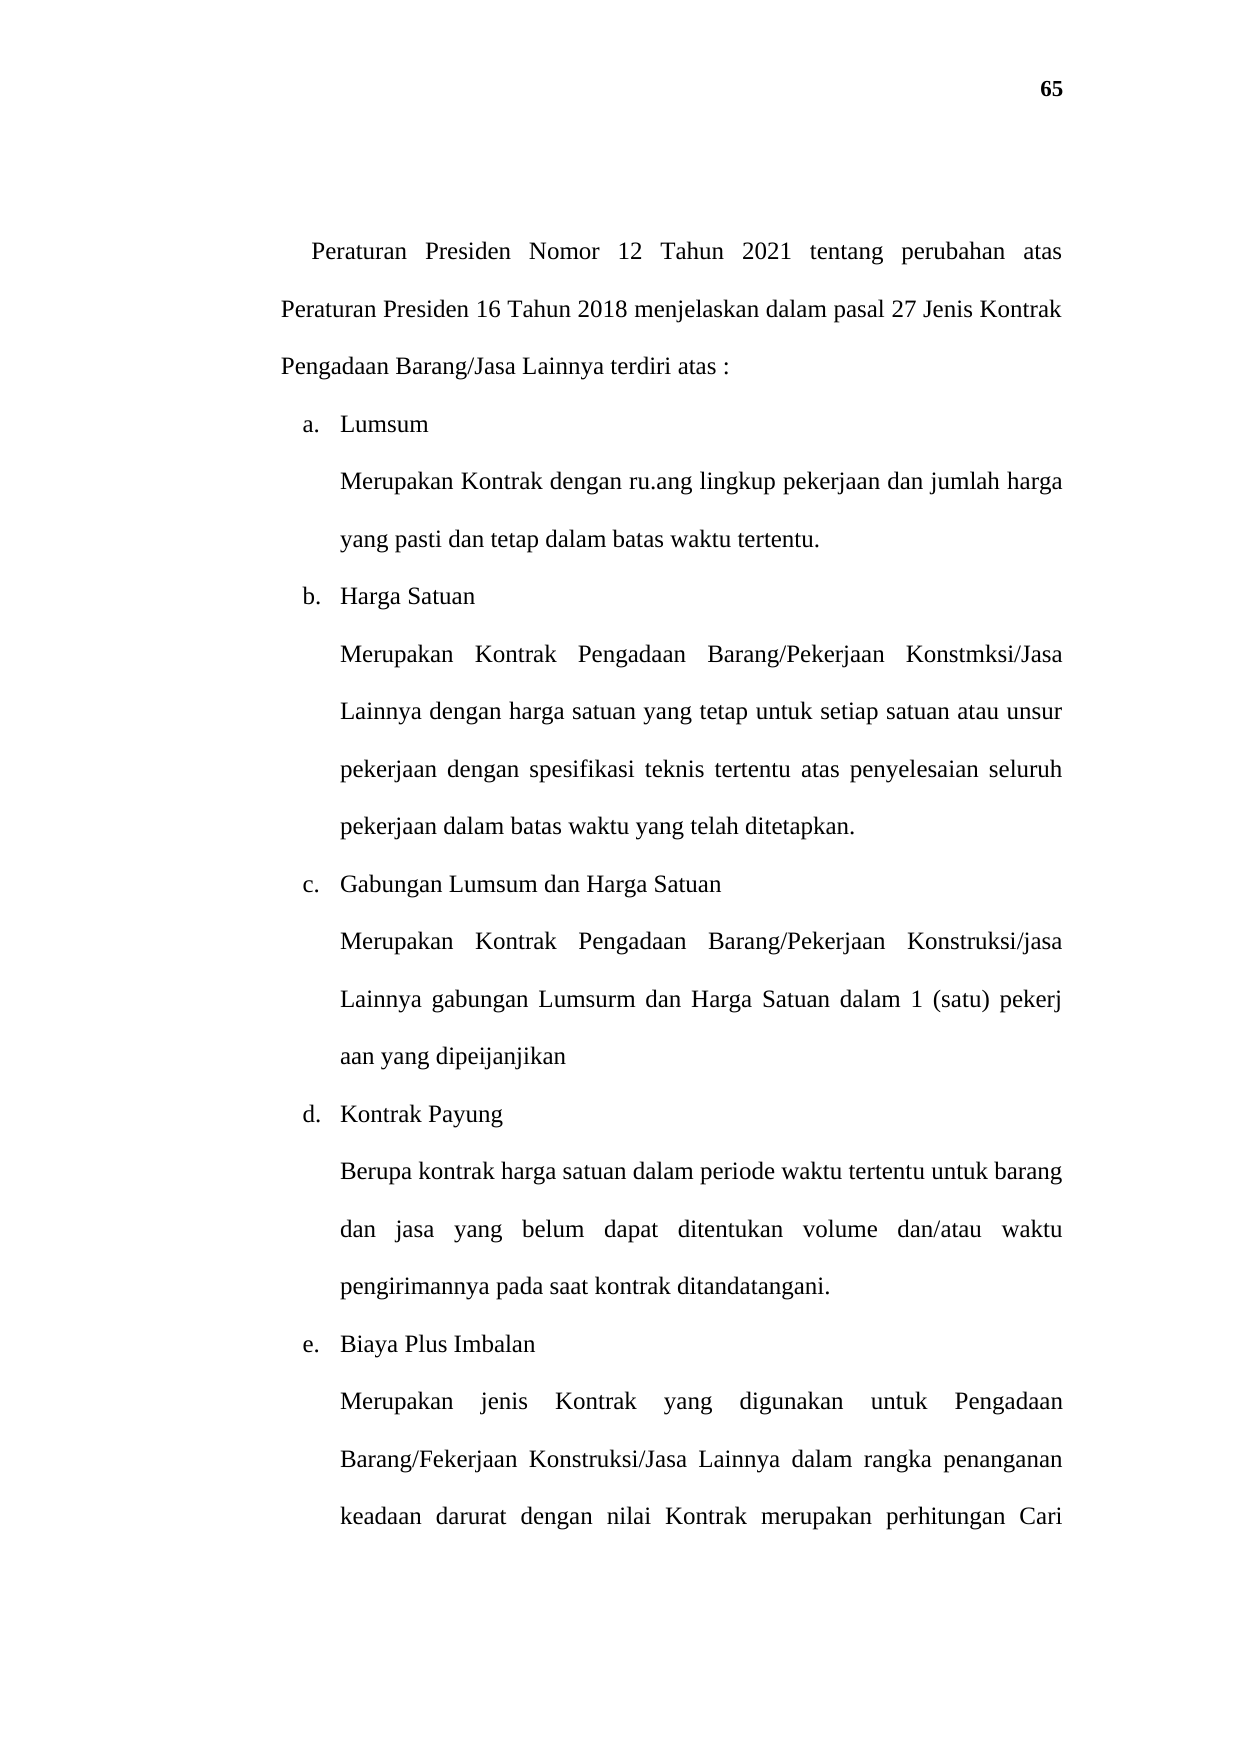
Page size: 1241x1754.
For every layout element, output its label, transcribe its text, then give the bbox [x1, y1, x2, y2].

list Berupa kontrak harga satuan dalam periode waktu tertentu untuk barang dan jasa yang belum dapat ditentukan volume dan/atau waktu pengirimannya pada saat kontrak ditandatangani. [340, 1156, 1063, 1300]
list Biaya Plus Imbalan [302, 1329, 1063, 1357]
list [340, 1386, 1063, 1530]
list Merupakan Kontrak dengan ru.ang lingkup pekerjaan dan jumlah harga yang pasti dan tetap dalam batas waktu tertentu. [340, 466, 1063, 552]
list Lumsum [302, 409, 1063, 437]
list Merupakan Kontrak Pengadaan Barang/Pekerjaan Konstmksi/Jasa Lainnya dengan harga satuan yang tetap untuk setiap satuan atau unsur pekerjaan dengan spesifikasi teknis tertentu atas penyelesaian seluruh pekerjaan dalam batas waktu yang telah ditetapkan. [340, 639, 1063, 840]
list Peraturan Presiden Nomor 12 Tahun 2021 tentang perubahan atas Peraturan Presiden 16 Tahun 2018 menjelaskan dalam pasal 27 Jenis Kontrak Pengadaan Barang/Jasa Lainnya terdiri atas : [281, 236, 1063, 380]
list Kontrak Payung [302, 1099, 1063, 1127]
list Gabungan Lumsum dan Harga Satuan [302, 869, 1063, 897]
list Merupakan Kontrak Pengadaan Barang/Pekerjaan Konstruksi/jasa Lainnya gabungan Lumsurm dan Harga Satuan dalam 1 (satu) pekerj aan yang dipeijanjikan [340, 926, 1063, 1070]
list Harga Satuan [302, 581, 1063, 610]
